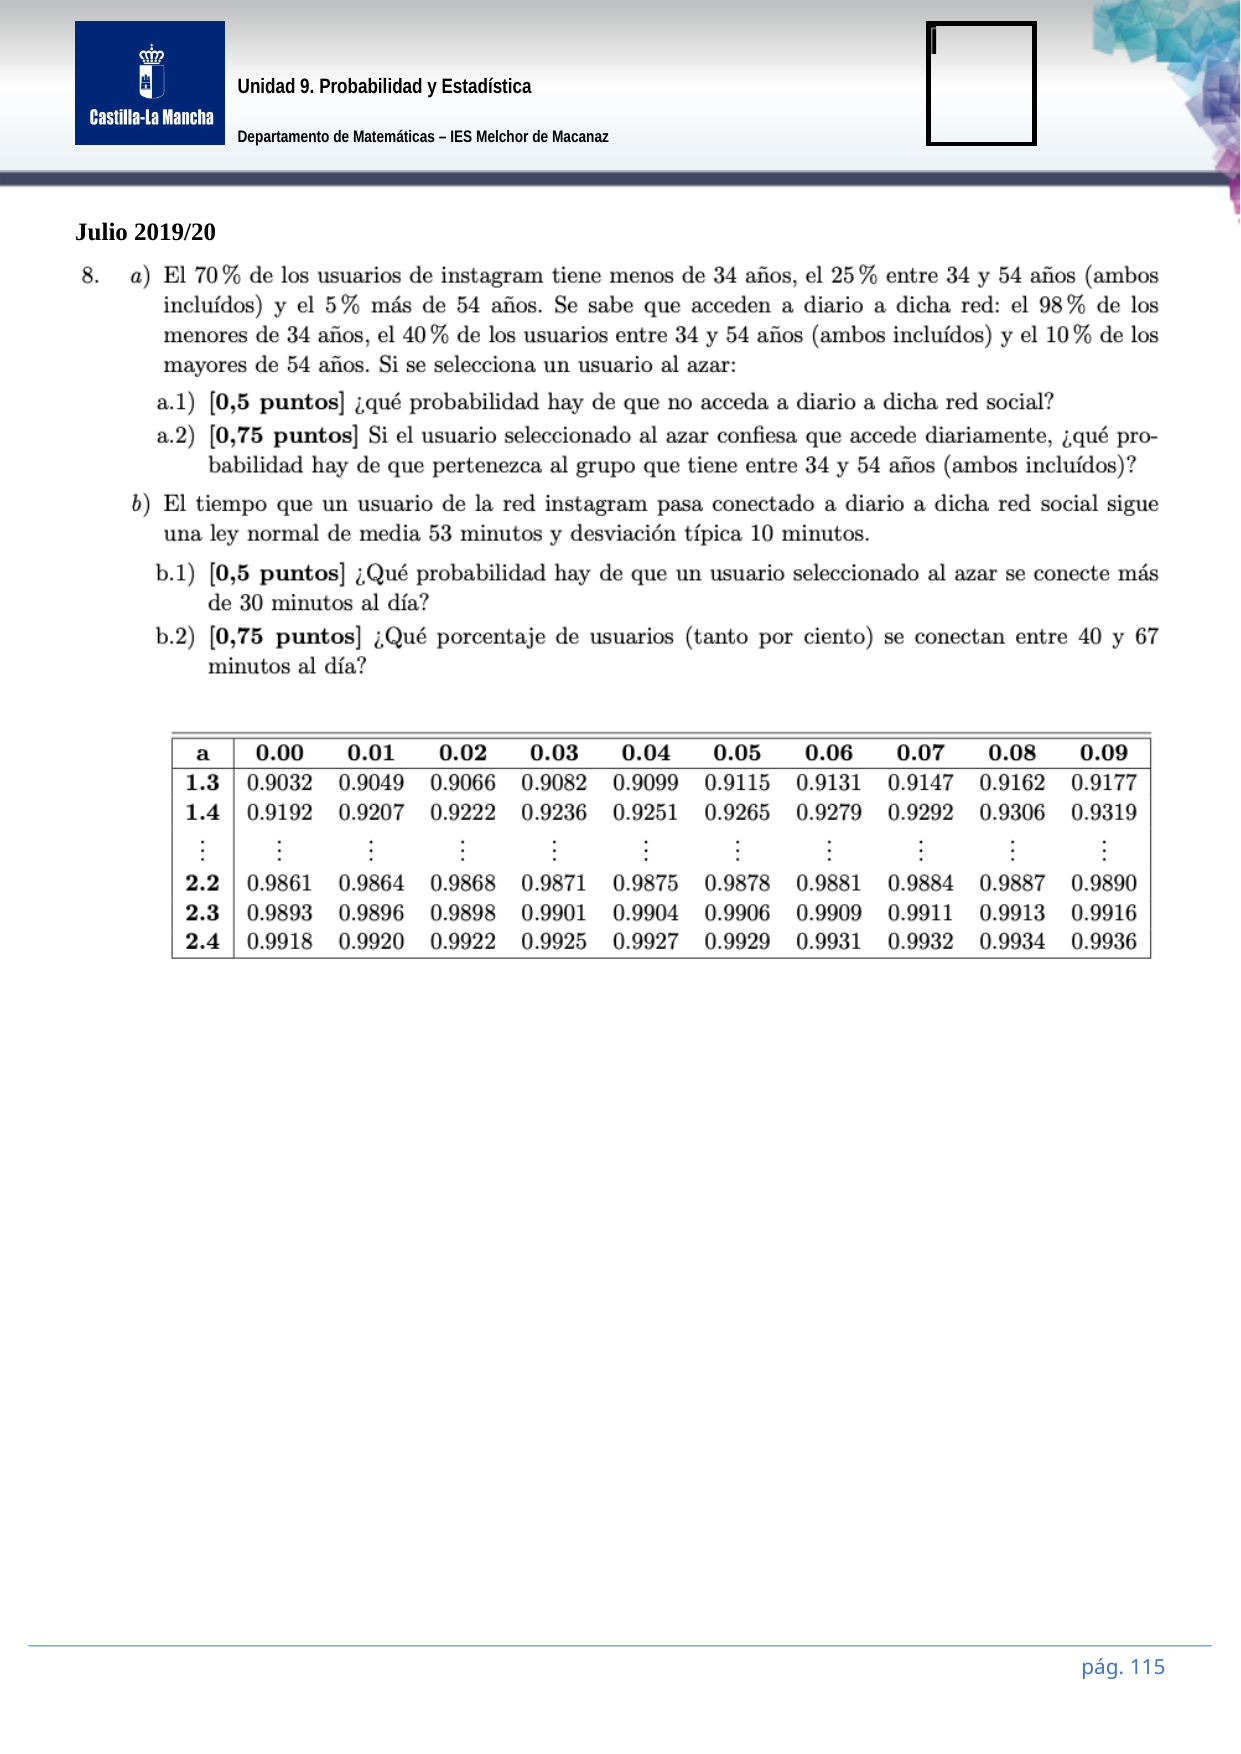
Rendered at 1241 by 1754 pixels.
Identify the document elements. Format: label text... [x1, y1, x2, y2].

text Julio 2019/20 [75, 217, 1165, 246]
picture [0, 0, 1241, 980]
